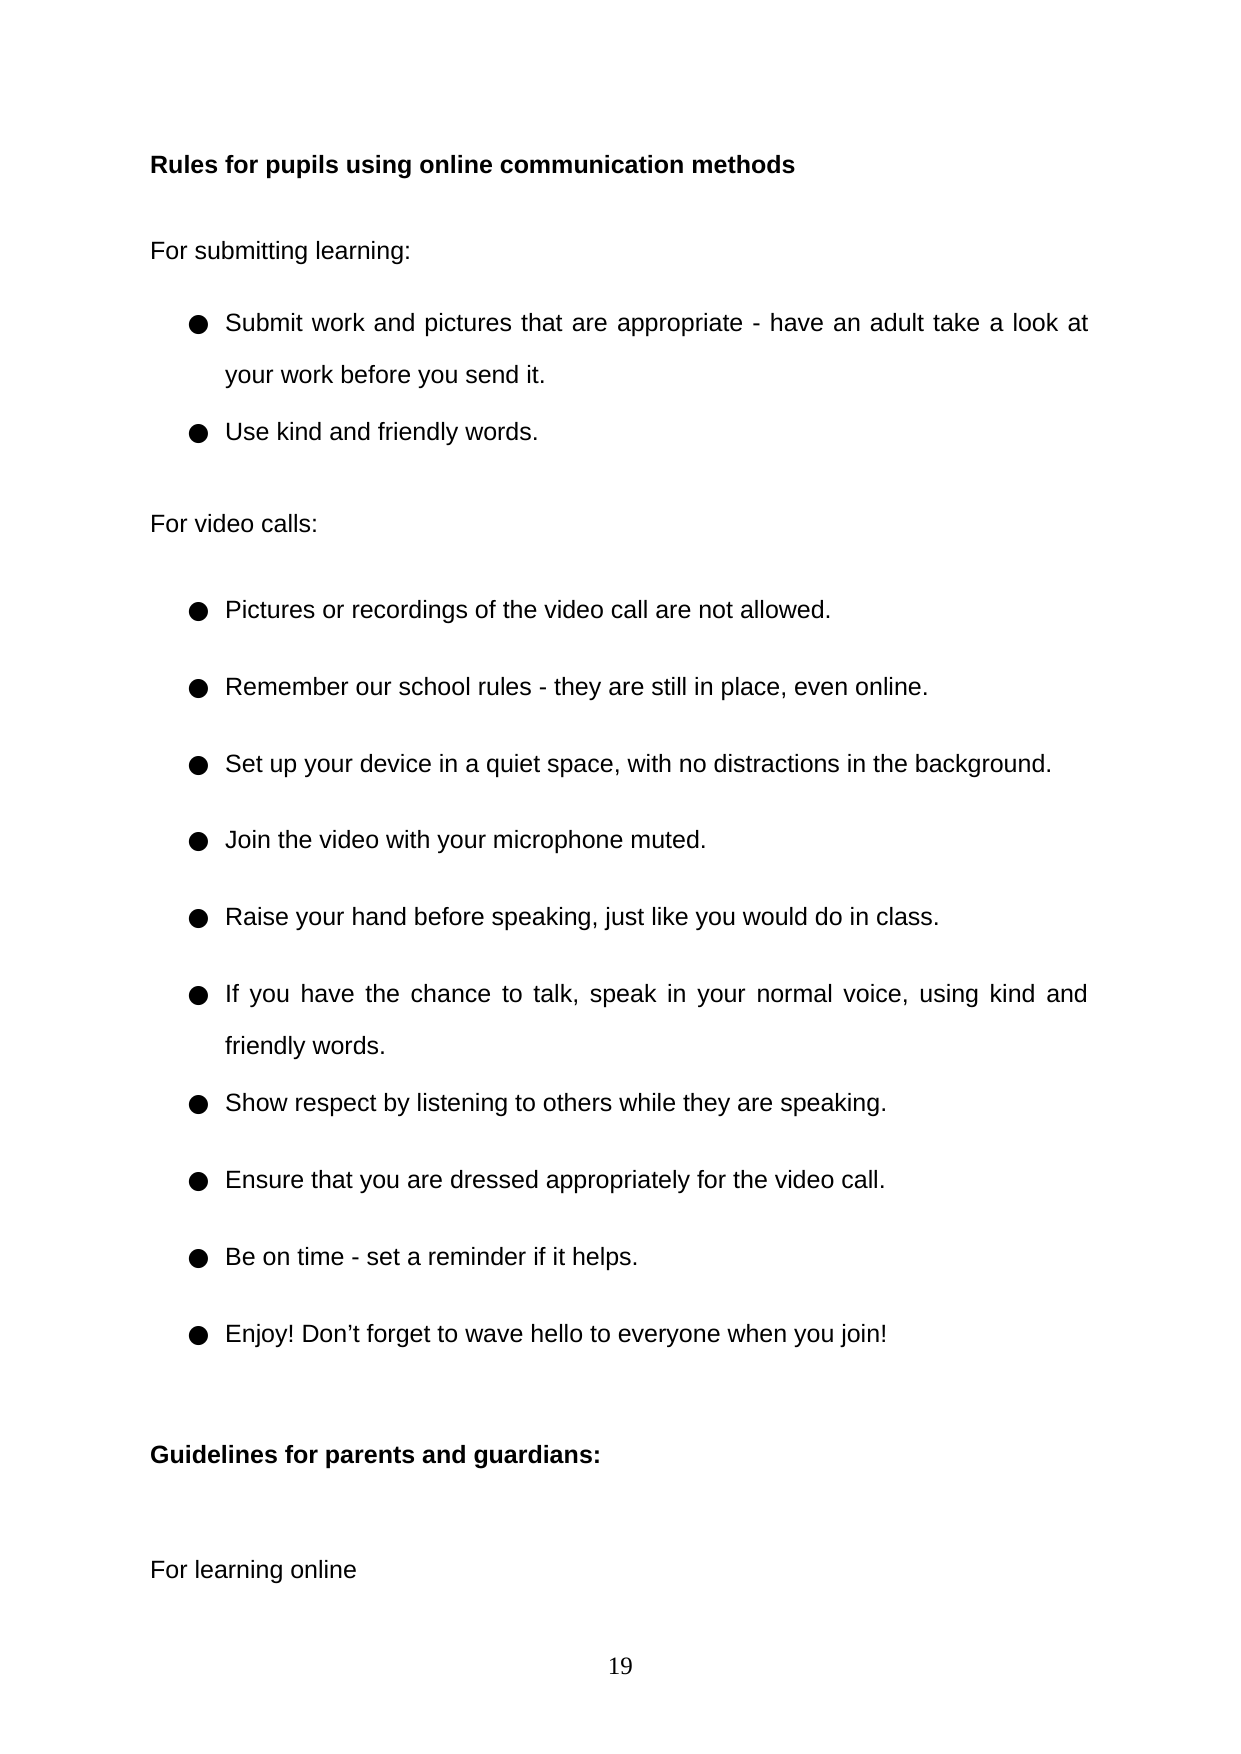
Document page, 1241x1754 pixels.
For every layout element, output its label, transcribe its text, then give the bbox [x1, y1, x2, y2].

list Set up your device in a quiet space, with no distractions in the background. [187, 735, 1090, 786]
list Pictures or recordings of the video call are not allowed. [187, 581, 1090, 632]
list Join the video with your microphone muted. [187, 812, 1090, 863]
list Use kind and friendly words. [187, 403, 1090, 454]
list Show respect by listening to others while they are speaking. [187, 1074, 1090, 1126]
list Raise your hand before speaking, just like you would do in class. [187, 889, 1090, 940]
list Enjoy! Don’t forget to wave hello to everyone when you join! [187, 1305, 1090, 1356]
text For submitting learning: [150, 236, 1090, 265]
text Rules for pupils using online communication methods [150, 150, 1090, 179]
list Remember our school rules - they are still in place, even online. [187, 658, 1090, 709]
list Submit work and pictures that are appropriate - have an adult take a look at your work before you send it. [187, 294, 1090, 388]
list If you have the chance to talk, speak in your normal voice, using kind and friendly words. [187, 966, 1090, 1060]
list Be on time - set a reminder if it helps. [187, 1228, 1090, 1279]
text Guidelines for parents and guardians: [150, 1440, 1090, 1468]
list Ensure that you are dressed appropriately for the video call. [187, 1151, 1090, 1202]
text For video calls: [150, 509, 1090, 538]
text For learning online [150, 1512, 1090, 1583]
